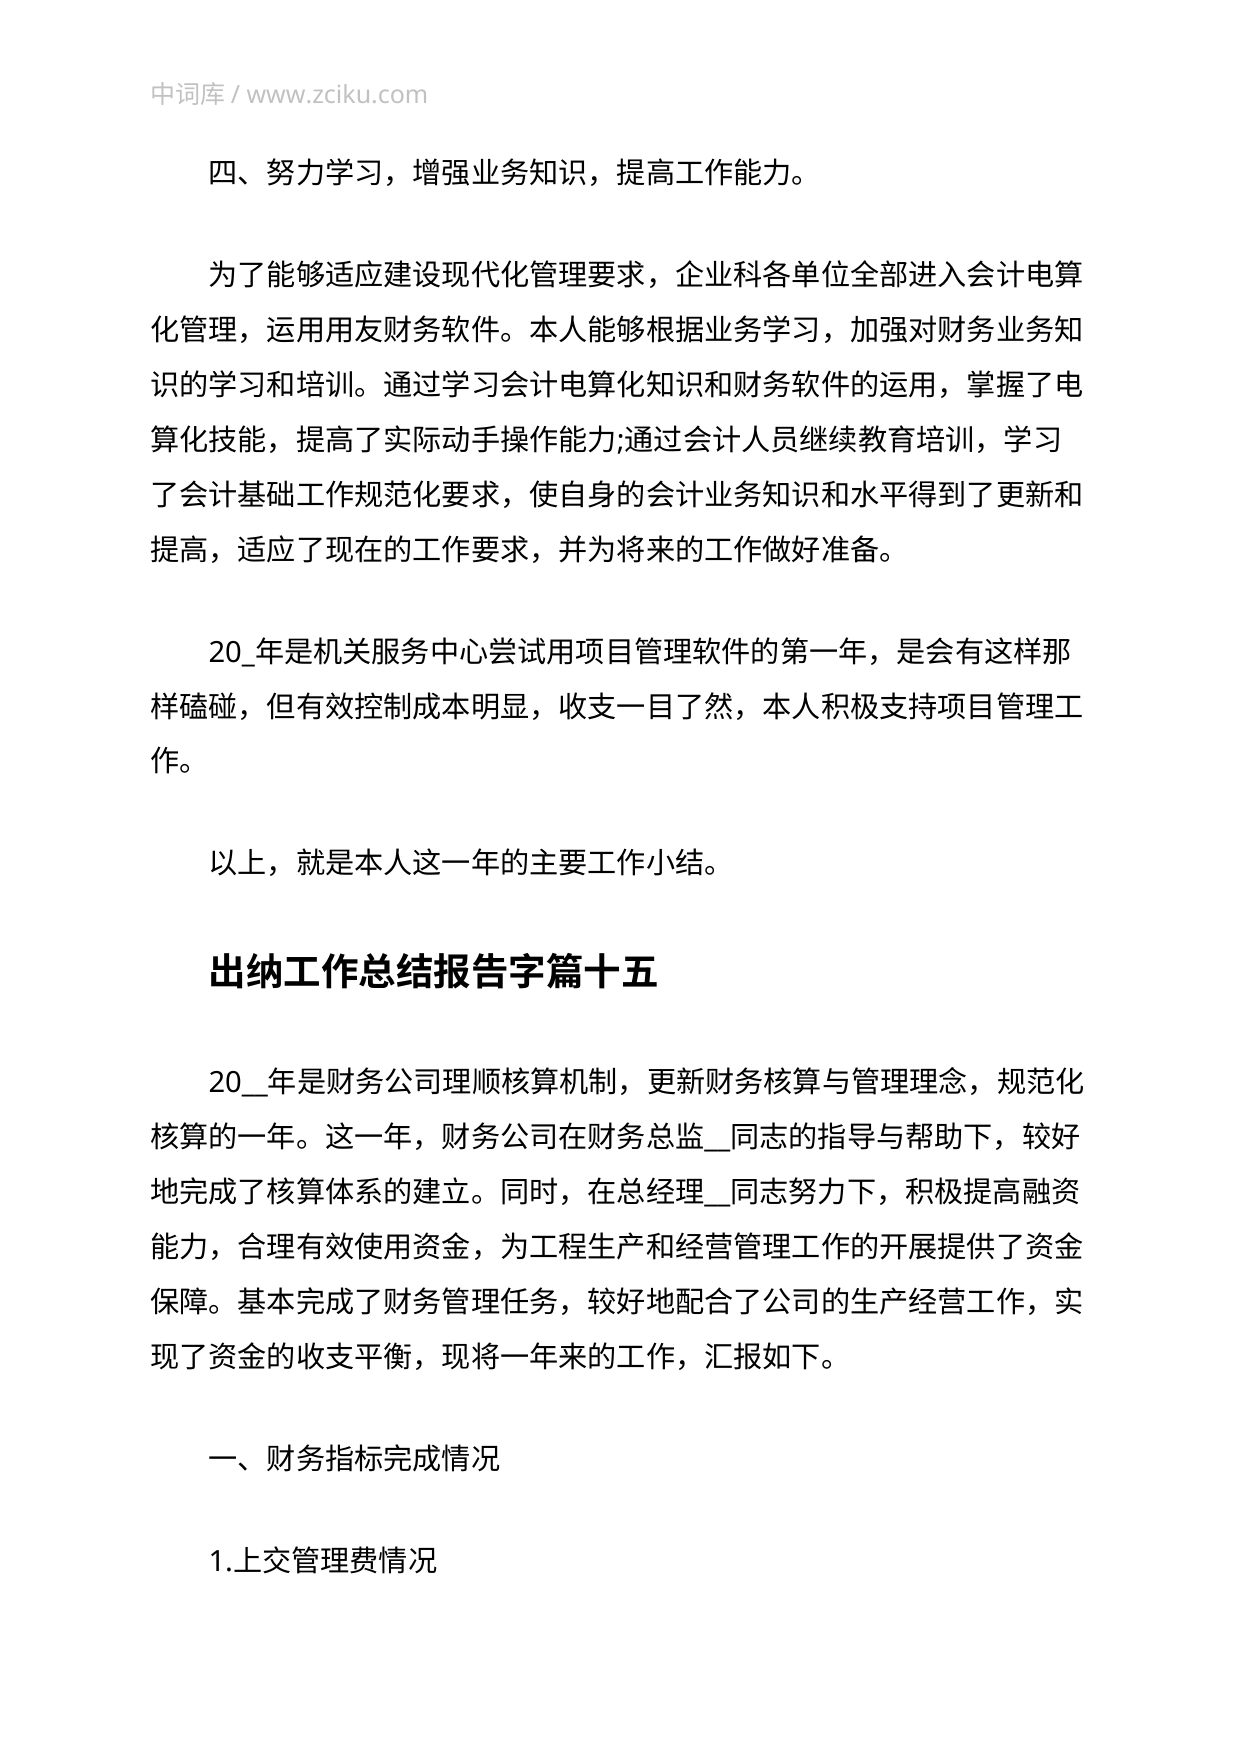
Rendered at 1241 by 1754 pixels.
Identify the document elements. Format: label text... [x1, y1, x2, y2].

text 20__年是财务公司理顺核算机制，更新财务核算与管理理念，规范化核算的一年。这一年，财务公司在财务总监__同志的指导与帮助下，较好地完成了核算体系的建立。同时，在总经理__同志努力下，积极提高融资能力，合理有效使用资金，为工程生产和经营管理工作的开展提供了资金保障。基本完成了财务管理任务，较好地配合了公司的生产经营工作，实现了资金的收支平衡，现将一年来的工作，汇报如下。 [150, 1059, 1090, 1376]
text 四、努力学习，增强业务知识，提高工作能力。 [150, 150, 1090, 192]
text 为了能够适应建设现代化管理要求，企业科各单位全部进入会计电算化管理，运用用友财务软件。本人能够根据业务学习，加强对财务业务知识的学习和培训。通过学习会计电算化知识和财务软件的运用，掌握了电算化技能，提高了实际动手操作能力;通过会计人员继续教育培训，学习了会计基础工作规范化要求，使自身的会计业务知识和水平得到了更新和提高，适应了现在的工作要求，并为将来的工作做好准备。 [150, 252, 1090, 569]
text 1.上交管理费情况 [150, 1537, 1090, 1580]
text 一、财务指标完成情况 [150, 1436, 1090, 1478]
text 出纳工作总结报告字篇十五 [150, 942, 1090, 996]
text 以上，就是本人这一年的主要工作小结。 [150, 840, 1090, 882]
text 20_年是机关服务中心尝试用项目管理软件的第一年，是会有这样那样磕碰，但有效控制成本明显，收支一目了然，本人积极支持项目管理工作。 [150, 628, 1090, 780]
